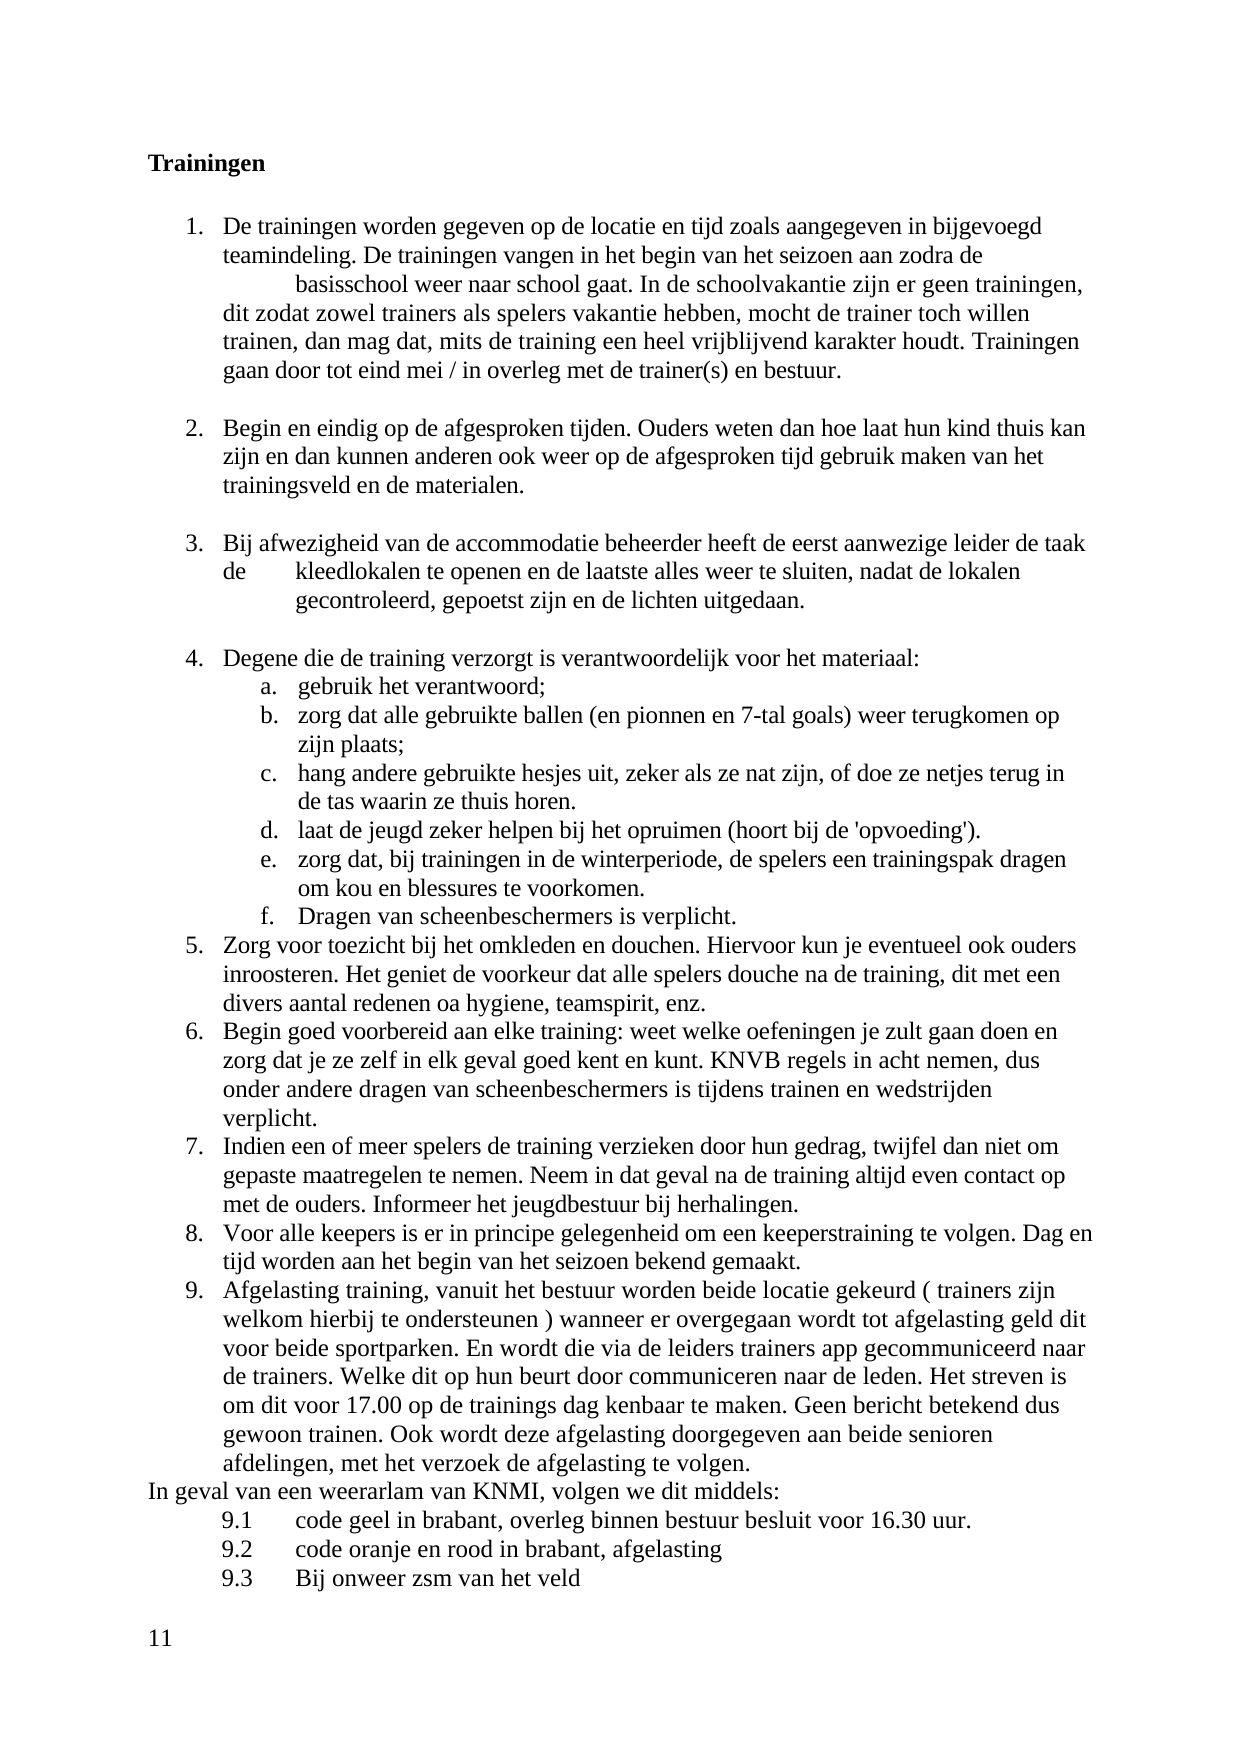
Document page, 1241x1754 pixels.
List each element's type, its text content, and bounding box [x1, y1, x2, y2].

list Begin en eindig op de afgesproken tijden. Ouders weten dan hoe laat hun kind thuis kan zijn en dan kunnen anderen ook weer op de afgesproken tijd gebruik maken van het trainingsveld en de materialen. [185, 413, 1093, 499]
text 9.2 code oranje en rood in brabant, afgelasting [221, 1534, 1093, 1563]
list Indien een of meer spelers de training verzieken door hun gedrag, twijfel dan niet om gepaste maatregelen te nemen. Neem in dat geval na de training altijd even contact op met de ouders. Informeer het jeugdbestuur bij herhalingen. [185, 1131, 1093, 1218]
list Degene die de training verzorgt is verantwoordelijk voor het materiaal: [185, 643, 1093, 671]
text In geval van een weerarlam van KNMI, volgen we dit middels: [148, 1476, 1093, 1505]
list De trainingen worden gegeven op de locatie en tijd zoals aangegeven in bijgevoegd teamindeling. De trainingen vangen in het begin van het seizoen aan zodra de basisschool weer naar school gaat. In de schoolvakantie zijn er geen trainingen, dit zodat zowel trainers als spelers vakantie hebben, mocht de trainer toch willen trainen, dan mag dat, mits de training een heel vrijblijvend karakter houdt. Trainingen gaan door tot eind mei / in overleg met de trainer(s) en bestuur. [185, 211, 1093, 384]
list Dragen van scheenbeschermers is verplicht. [260, 901, 1093, 930]
list Begin goed voorbereid aan elke training: weet welke oefeningen je zult gaan doen en zorg dat je ze zelf in elk geval goed kent en kunt. KNVB regels in acht nemen, dus onder andere dragen van scheenbeschermers is tijdens trainen en wedstrijden verplicht. [185, 1016, 1093, 1131]
list Zorg voor toezicht bij het omkleden en douchen. Hiervoor kun je eventueel ook ouders inroosteren. Het geniet de voorkeur dat alle spelers douche na de training, dit met een divers aantal redenen oa hygiene, teamspirit, enz. [185, 930, 1093, 1016]
list Voor alle keepers is er in principe gelegenheid om een keeperstraining te volgen. Dag en tijd worden aan het begin van het seizoen bekend gemaakt. [185, 1218, 1093, 1275]
list laat de jeugd zeker helpen bij het opruimen (hoort bij de 'opvoeding'). [260, 815, 1093, 844]
list Bij afwezigheid van de accommodatie beheerder heeft de eerst aanwezige leider de taak de kleedlokalen te openen en de laatste alles weer te sluiten, nadat de lokalen gecontroleerd, gepoetst zijn en de lichten uitgedaan. [185, 528, 1093, 614]
list zorg dat, bij trainingen in de winterperiode, de spelers een trainingspak dragen om kou en blessures te voorkomen. [260, 844, 1093, 901]
list gebruik het verantwoord; [260, 671, 1093, 700]
subtitle Trainingen [148, 148, 1093, 176]
list hang andere gebruikte hesjes uit, zeker als ze nat zijn, of doe ze netjes terug in de tas waarin ze thuis horen. [260, 758, 1093, 815]
text 9.3 Bij onweer zsm van het veld [148, 1563, 1093, 1591]
text 9.1 code geel in brabant, overleg binnen bestuur besluit voor 16.30 uur. [221, 1505, 1093, 1534]
list zorg dat alle gebruikte ballen (en pionnen en 7-tal goals) weer terugkomen op zijn plaats; [260, 700, 1093, 758]
list Afgelasting training, vanuit het bestuur worden beide locatie gekeurd ( trainers zijn welkom hierbij te ondersteunen ) wanneer er overgegaan wordt tot afgelasting geld dit voor beide sportparken. En wordt die via de leiders trainers app gecommuniceerd naar de trainers. Welke dit op hun beurt door communiceren naar de leden. Het streven is om dit voor 17.00 op de trainings dag kenbaar te maken. Geen bericht betekend dus gewoon trainen. Ook wordt deze afgelasting doorgegeven aan beide senioren afdelingen, met het verzoek de afgelasting te volgen. [185, 1275, 1093, 1476]
